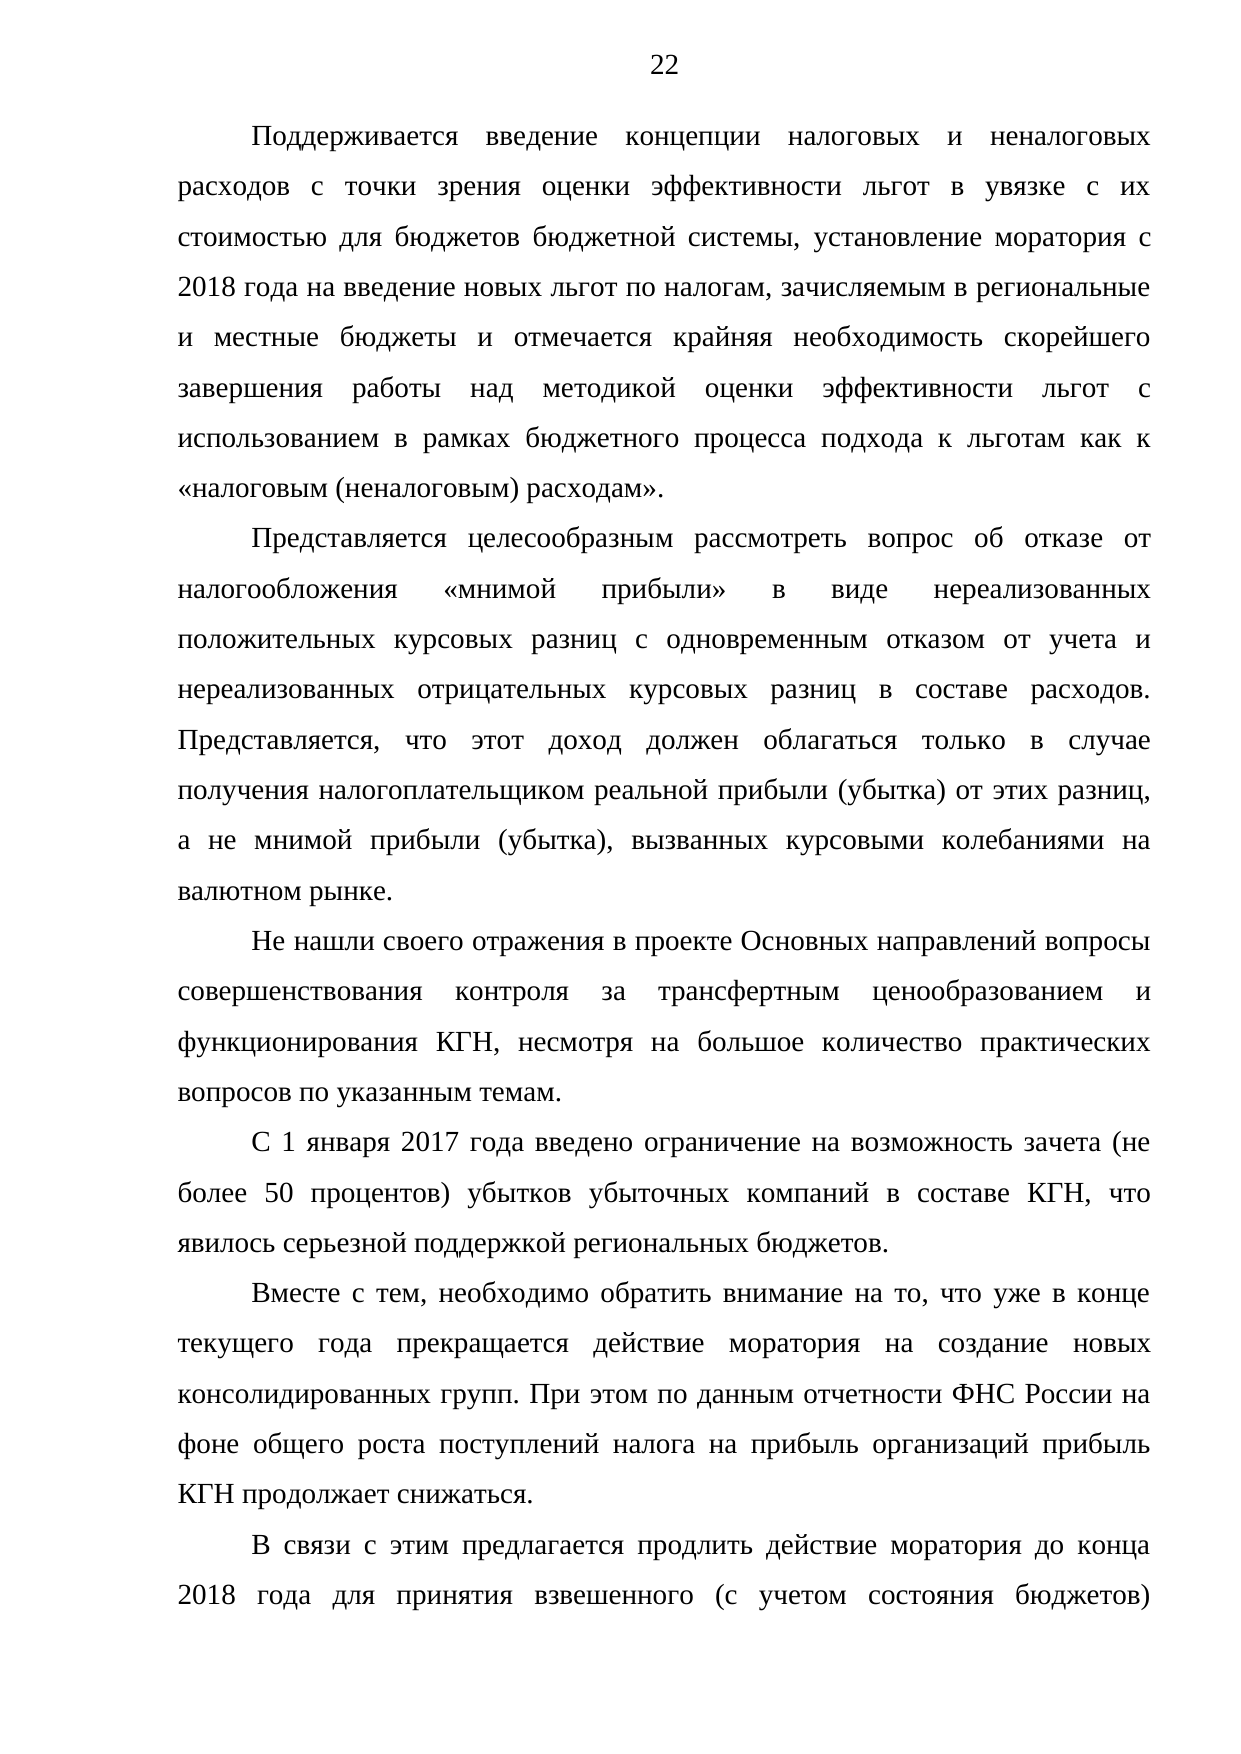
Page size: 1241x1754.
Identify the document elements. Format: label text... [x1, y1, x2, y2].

text Поддерживается введение концепции налоговых и неналоговых расходов с точки зрения оценки эффективности льгот в увязке с их стоимостью для бюджетов бюджетной системы, установление моратория с 2018 года на введение новых льгот по налогам, зачисляемым в региональные и местные бюджеты и отмечается крайняя необходимость скорейшего завершения работы над методикой оценки эффективности льгот с использованием в рамках бюджетного процесса подхода к льготам как к «налоговым (неналоговым) расходам». [177, 118, 1152, 504]
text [177, 1527, 1152, 1611]
text Не нашли своего отражения в проекте Основных направлений вопросы совершенствования контроля за трансфертным ценообразованием и функционирования КГН, несмотря на большое количество практических вопросов по указанным темам. [177, 923, 1152, 1108]
text Представляется целесообразным рассмотреть вопрос об отказе от налогообложения «мнимой прибыли» в виде нереализованных положительных курсовых разниц с одновременным отказом от учета и нереализованных отрицательных курсовых разниц в составе расходов. Представляется, что этот доход должен облагаться только в случае получения налогоплательщиком реальной прибыли (убытка) от этих разниц, а не мнимой прибыли (убытка), вызванных курсовыми колебаниями на валютном рынке. [177, 521, 1152, 906]
text С 1 января 2017 года введено ограничение на возможность зачета (не более 50 процентов) убытков убыточных компаний в составе КГН, что явилось серьезной поддержкой региональных бюджетов. [177, 1124, 1152, 1258]
text Вместе с тем, необходимо обратить внимание на то, что уже в конце текущего года прекращается действие моратория на создание новых консолидированных групп. При этом по данным отчетности ФНС России на фоне общего роста поступлений налога на прибыль организаций прибыль КГН продолжает снижаться. [177, 1275, 1152, 1510]
